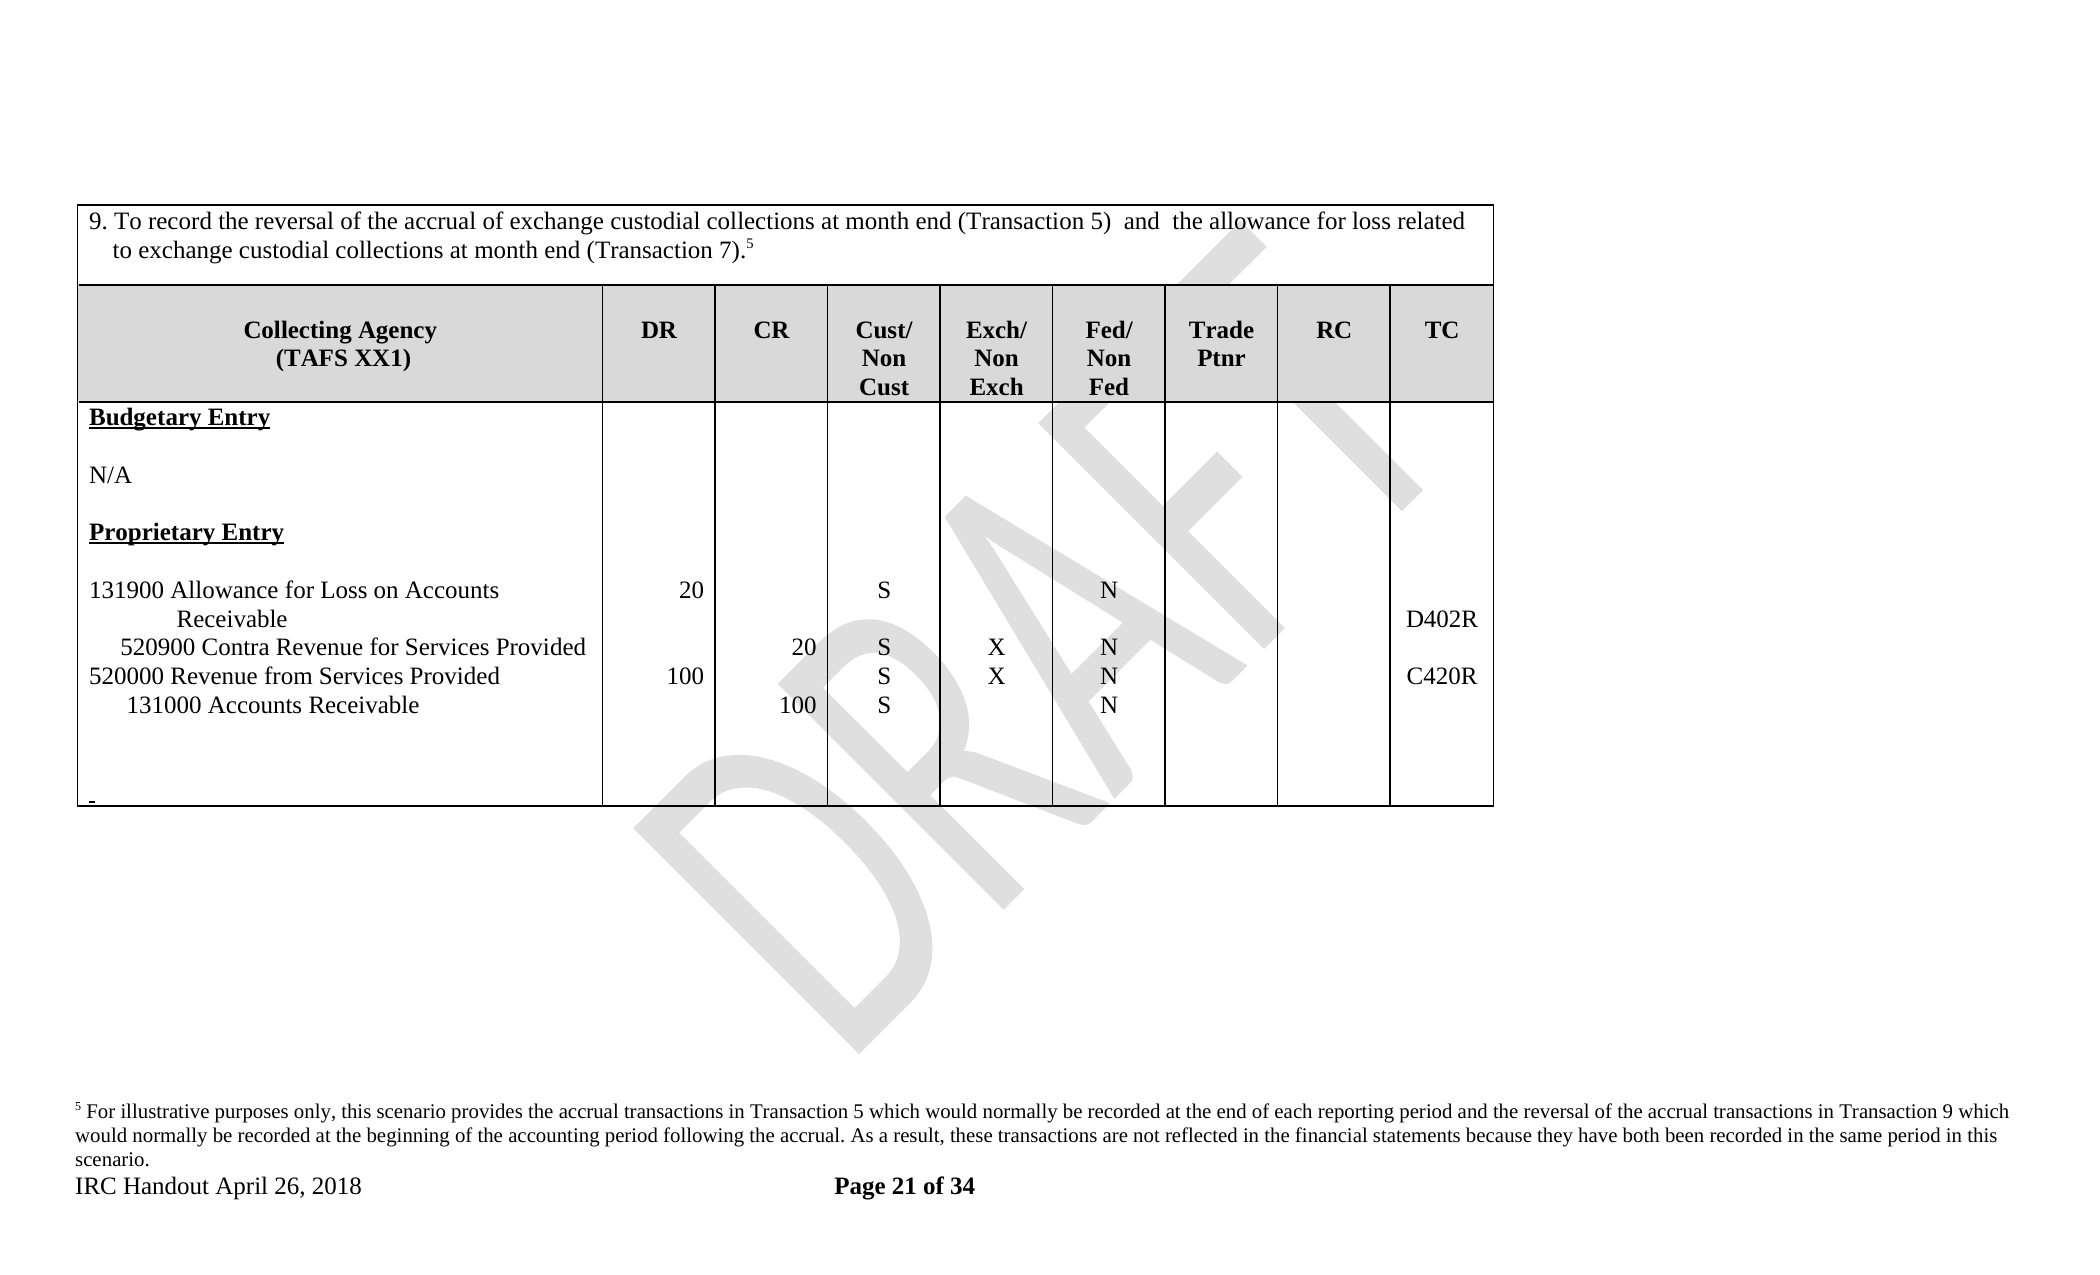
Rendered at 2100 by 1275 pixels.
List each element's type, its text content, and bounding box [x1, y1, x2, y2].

table_cell Budgetary Entry N/A Proprietary Entry 131900 Allowance for Loss on Accounts Receivable 520900 Contra Revenue for Services Provided 520000 Revenue from Services Provided 131000 Accounts Receivable [78, 402, 602, 805]
table_cell S S S S [828, 403, 939, 805]
table_cell [1278, 403, 1389, 805]
table_cell D402R C420R [1391, 403, 1493, 805]
table_cell CR [716, 286, 827, 401]
table_cell RC [1278, 286, 1389, 401]
table_cell Trade Ptnr [1166, 286, 1277, 401]
table_cell N N N N [1053, 403, 1164, 805]
table_cell Fed/ Non Fed [1053, 286, 1164, 401]
table_cell 20 100 [603, 403, 714, 805]
table_cell TC [1391, 286, 1493, 401]
table_cell X X [941, 403, 1052, 805]
table_cell [1166, 403, 1277, 805]
table_cell Exch/ Non Exch [941, 286, 1052, 401]
table_cell Collecting Agency (TAFS XX1) [78, 285, 602, 401]
table_header 9. To record the reversal of the accrual of exchange custodial collections at month end (Transaction 5) and the allowance for loss related to exchange custodial collections at month end (Transaction 7). [78, 206, 1493, 284]
table_cell Cust/ Non Cust [828, 286, 939, 401]
table_cell DR [603, 286, 714, 401]
table_cell 20 100 [716, 403, 827, 805]
